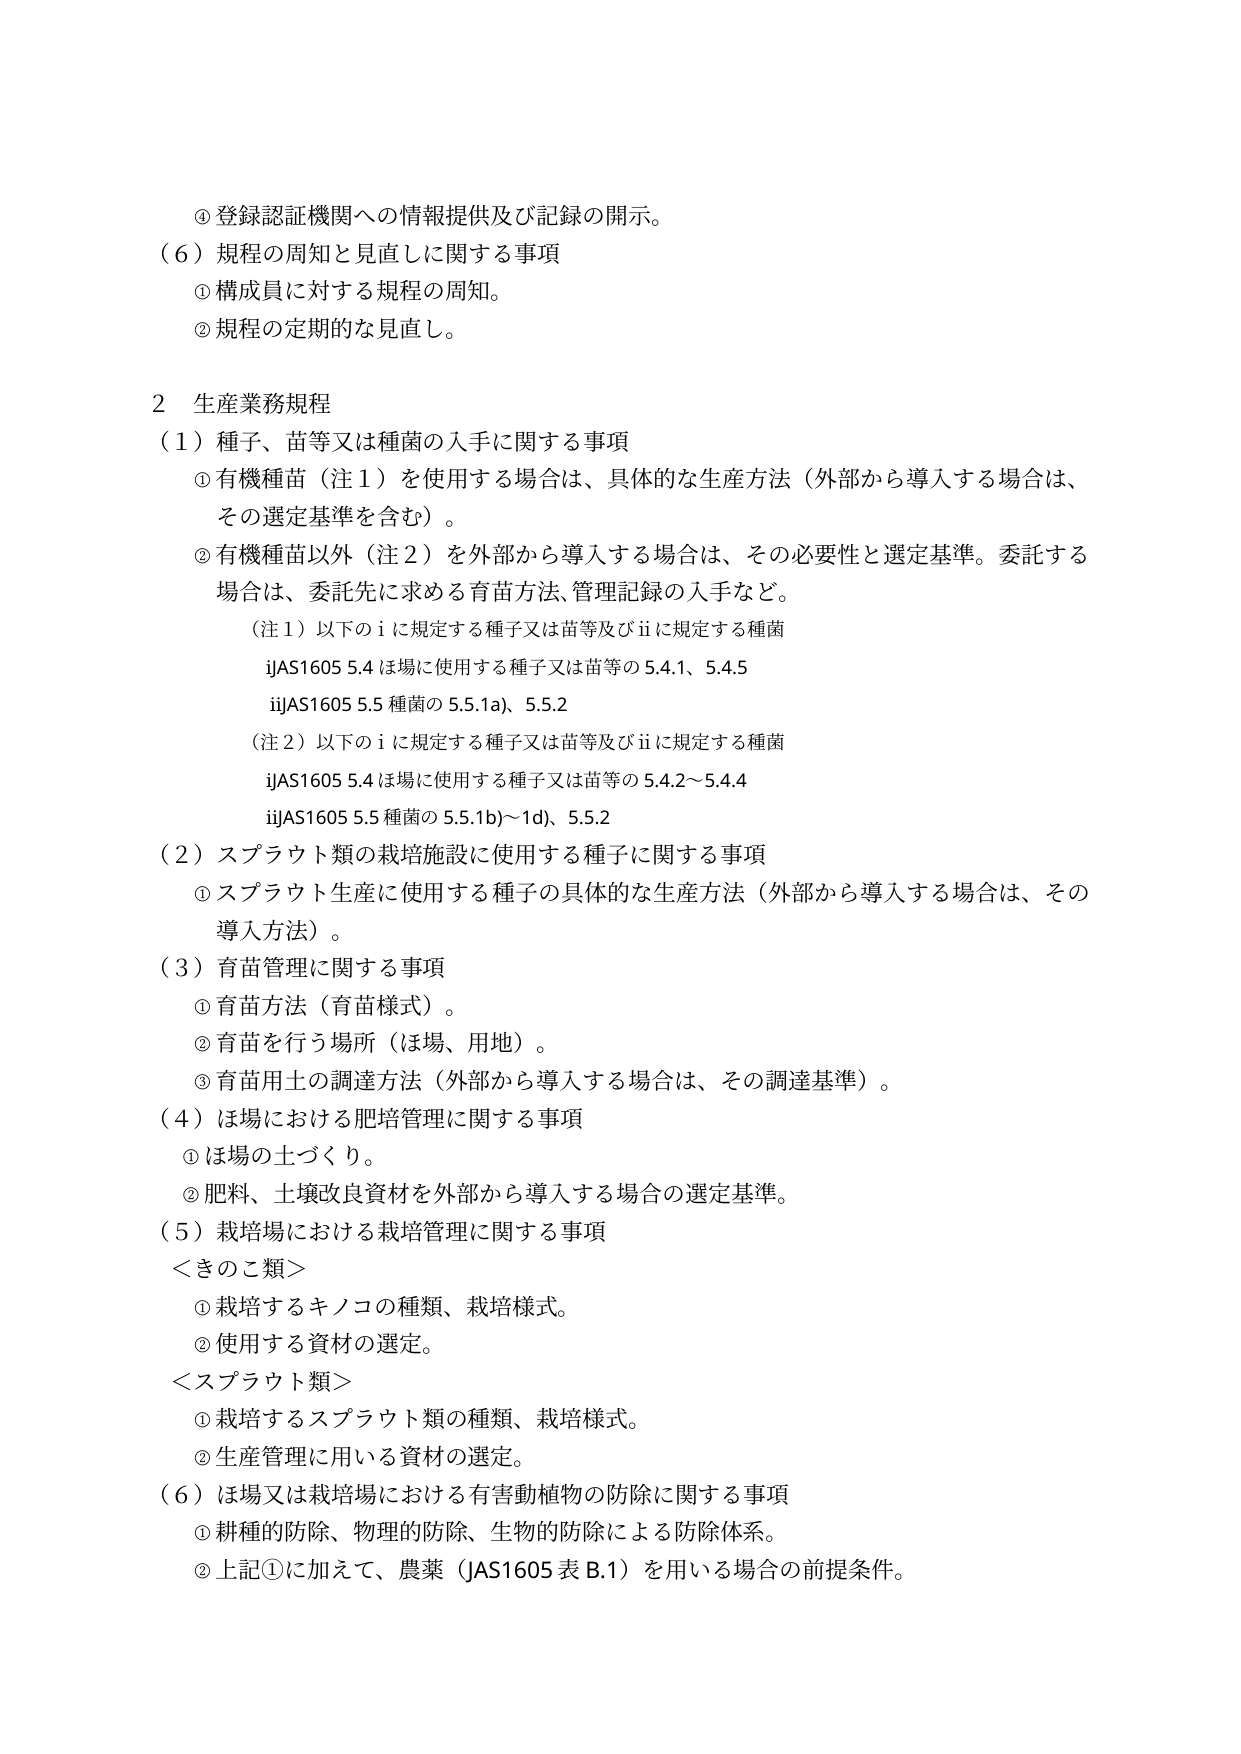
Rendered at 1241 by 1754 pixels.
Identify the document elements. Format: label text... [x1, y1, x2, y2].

text （６）規程の周知と見直しに関する事項 [148, 234, 1092, 271]
text ①栽培するキノコの種類、栽培様式。 [148, 1287, 1092, 1324]
text ②肥料、土壌改良資材を外部から導入する場合の選定基準。 [148, 1174, 1092, 1211]
text ①育苗方法（育苗様式）。 [148, 986, 1092, 1023]
text ①スプラウト生産に使用する種子の具体的な生産方法（外部から導入する場合は、その導入方法）。 [193, 873, 1092, 948]
text ②生産管理に用いる資材の選定。 [148, 1437, 1092, 1474]
text （４）ほ場における肥培管理に関する事項 [148, 1098, 1092, 1136]
text ①耕種的防除、物理的防除、生物的防除による防除体系。 [148, 1512, 1092, 1550]
text ①ほ場の土づくり。 [148, 1136, 1092, 1174]
text ⅱJAS1605 5.5 種菌の5.5.1a)、5.5.2 [148, 685, 1092, 722]
text （５）栽培場における栽培管理に関する事項 [148, 1211, 1092, 1249]
text ②規程の定期的な見直し。 [148, 309, 1092, 346]
text ②有機種苗以外（注２）を外部から導入する場合は、その必要性と選定基準。委託する場合は、委託先に求める育苗方法､管理記録の入手など。 [193, 534, 1092, 610]
text （注１）以下のⅰに規定する種子又は苗等及びⅱに規定する種菌 [148, 610, 1092, 647]
text ＜スプラウト類＞ [148, 1362, 1092, 1399]
text ②上記①に加えて、農薬（JAS1605表B.1）を用いる場合の前提条件。 [193, 1550, 1092, 1587]
text ⅰJAS1605 5.4 ほ場に使用する種子又は苗等の5.4.1、5.4.5 [266, 647, 1092, 685]
text （２）スプラウト類の栽培施設に使用する種子に関する事項 [148, 835, 1092, 873]
text （１）種子、苗等又は種菌の入手に関する事項 [148, 422, 1092, 459]
text ２ 生産業務規程 [148, 384, 1092, 422]
text ①栽培するスプラウト類の種類、栽培様式。 [148, 1399, 1092, 1437]
text （３）育苗管理に関する事項 [148, 948, 1092, 986]
text ⅰJAS1605 5.4ほ場に使用する種子又は苗等の5.4.2～5.4.4 [266, 760, 1092, 798]
text ①有機種苗（注１）を使用する場合は、具体的な生産方法（外部から導入する場合は、その選定基準を含む）。 [193, 459, 1092, 534]
text ①構成員に対する規程の周知。 [148, 271, 1092, 309]
text （６）ほ場又は栽培場における有害動植物の防除に関する事項 [148, 1474, 1092, 1512]
text （注２）以下のⅰに規定する種子又は苗等及びⅱに規定する種菌 [148, 722, 1092, 760]
text ②育苗を行う場所（ほ場、用地）。 [148, 1023, 1092, 1061]
text ＜きのこ類＞ [148, 1249, 1092, 1287]
text ⅱJAS1605 5.5種菌の5.5.1b)～1d)、5.5.2 [266, 798, 1092, 835]
text ③育苗用土の調達方法（外部から導入する場合は、その調達基準）。 [193, 1061, 1092, 1098]
text ②使用する資材の選定。 [148, 1324, 1092, 1362]
text ④登録認証機関への情報提供及び記録の開示。 [193, 196, 1092, 234]
